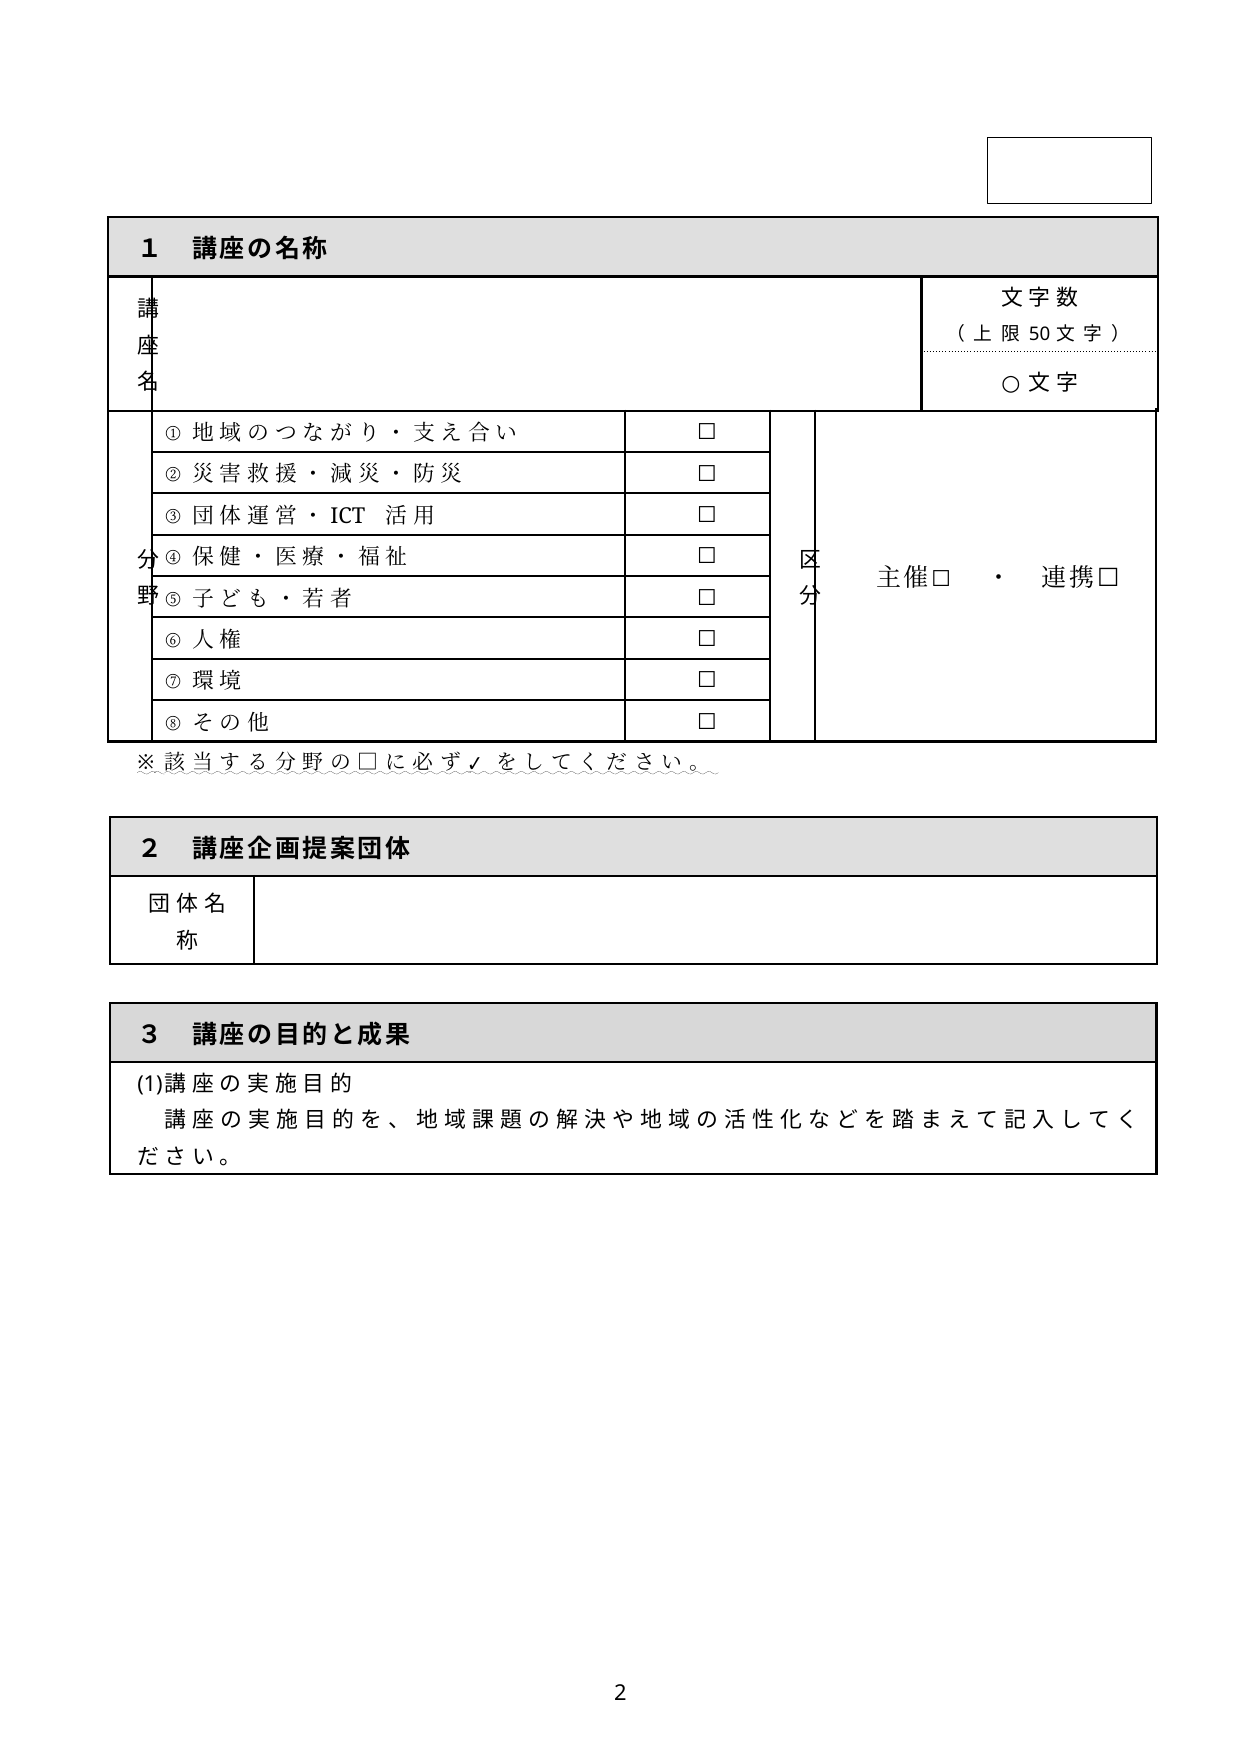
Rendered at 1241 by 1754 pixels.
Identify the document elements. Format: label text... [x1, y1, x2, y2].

table_cell ②災害救援・減災・防災 [153, 453, 624, 492]
table_cell 団体名称 [111, 877, 253, 963]
table_cell ⑧その他 [153, 701, 624, 740]
table_cell [626, 618, 769, 658]
table_cell ①地域のつながり・支え合い [153, 412, 624, 451]
table_cell [626, 494, 769, 533]
table_cell 文字数 （上限50文字） [923, 278, 1157, 351]
table_cell 主催 ・ 連携 [816, 412, 1155, 740]
table_cell ④保健・医療・福祉 [153, 536, 624, 575]
table_cell [626, 412, 769, 451]
table_cell [626, 453, 769, 492]
table_cell [255, 877, 1156, 963]
table_cell ⑦環境 [153, 660, 624, 699]
table_header １ 講座の名称 [109, 218, 1157, 275]
table_cell 分野 [109, 412, 151, 740]
table_cell 講座名 [109, 278, 151, 409]
table_cell (1)講座の実施目的 講座の実施目的を、地域課題の解決や地域の活性化などを踏まえて記入してください。 [111, 1063, 1155, 1173]
text ※該当する分野の□に必ず✔をしてください。 [134, 743, 1131, 779]
table_cell [626, 577, 769, 616]
table_cell 区分 [771, 412, 814, 740]
table_header ３ 講座の目的と成果 [111, 1004, 1155, 1061]
table_cell [626, 536, 769, 575]
table_cell [153, 278, 920, 409]
table_cell [626, 701, 769, 740]
table_cell ⑥人権 [153, 618, 624, 658]
table_cell ⑤子ども・若者 [153, 577, 624, 616]
table_cell [626, 660, 769, 699]
table_cell ○文字 [923, 351, 1157, 409]
table_cell ③団体運営・ICT活用 [153, 494, 624, 533]
table_header ２ 講座企画提案団体 [111, 818, 1156, 875]
